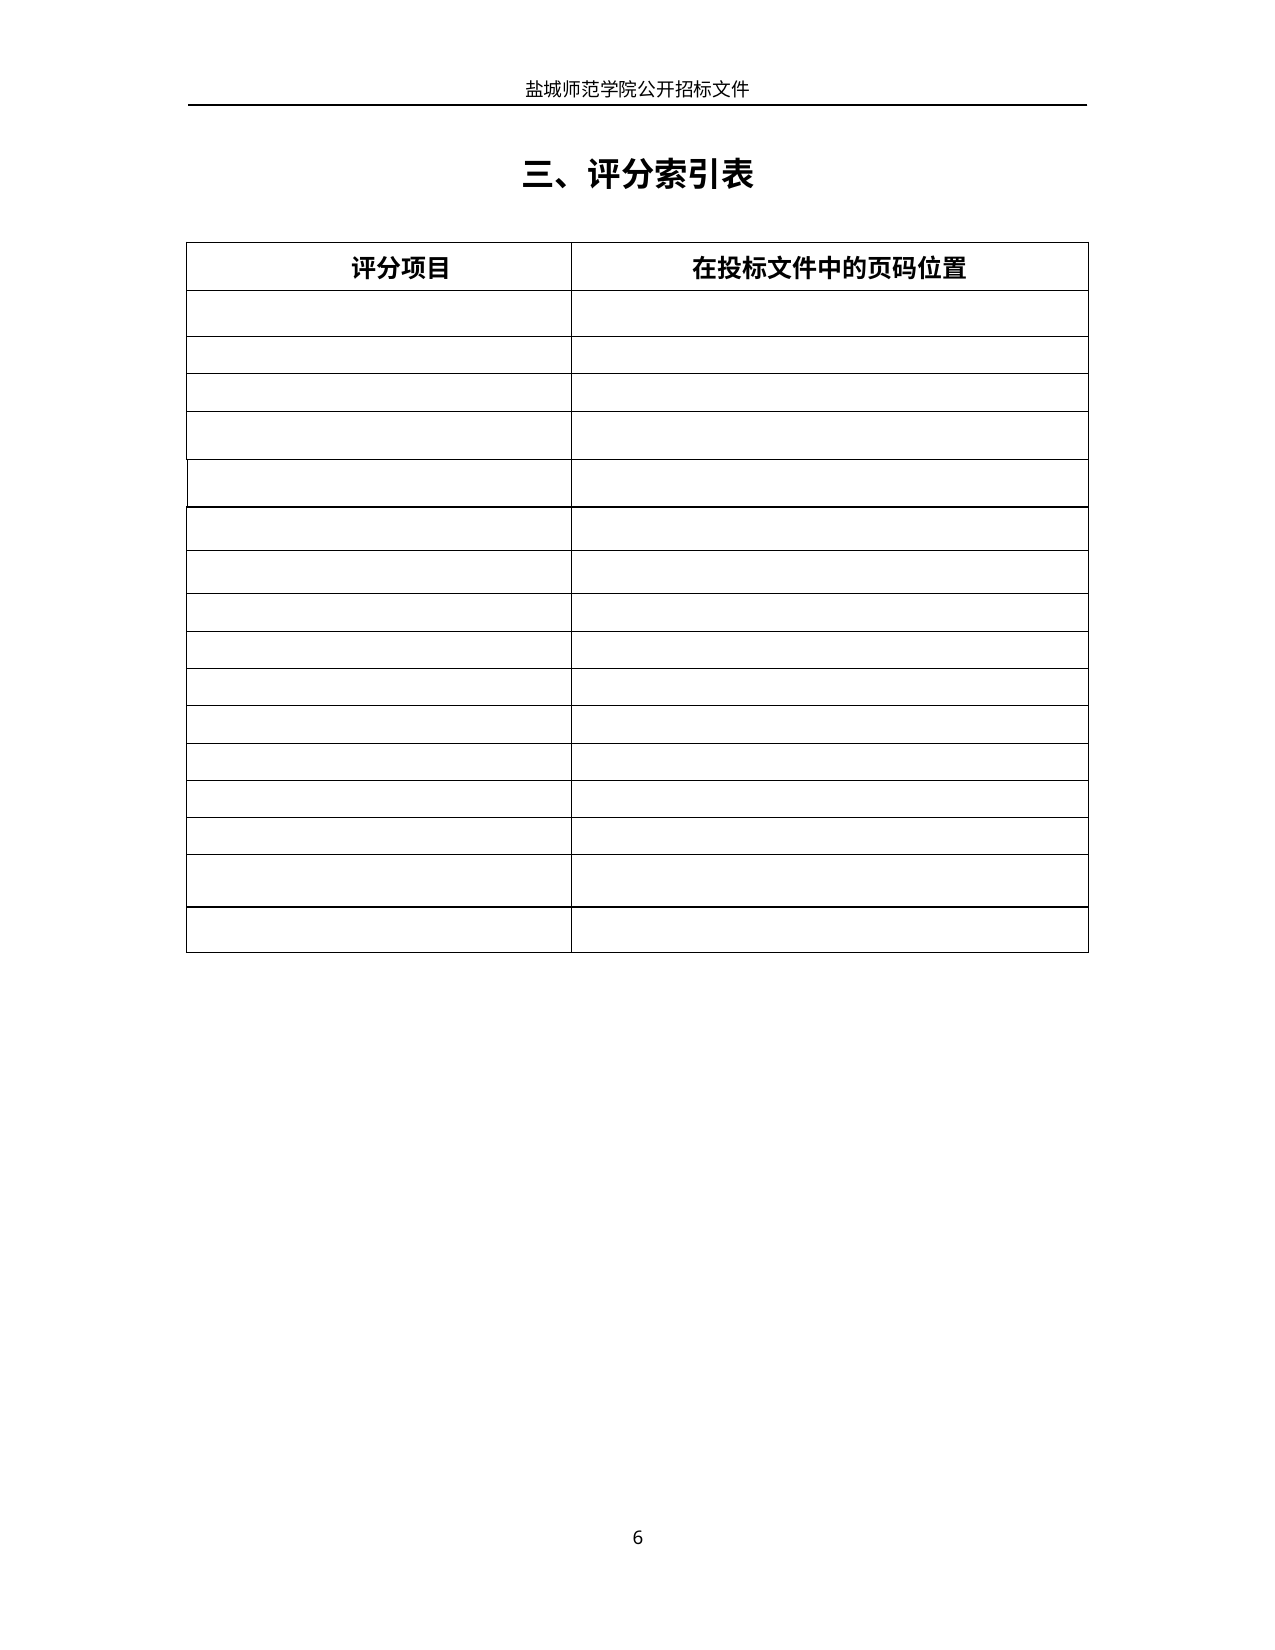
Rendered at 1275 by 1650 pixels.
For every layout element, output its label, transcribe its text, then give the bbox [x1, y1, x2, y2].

table_cell [572, 855, 1088, 906]
table_cell [572, 291, 1088, 336]
table_cell [187, 744, 231, 780]
table_cell [187, 374, 231, 411]
table_cell [572, 594, 1088, 631]
table_cell [572, 337, 1088, 373]
table_cell [187, 337, 231, 373]
table_cell [187, 818, 231, 854]
table_cell [572, 460, 1088, 506]
table_cell [572, 551, 1088, 593]
table_cell [572, 818, 1088, 854]
text 三、评分索引表 [187, 150, 1087, 196]
table_cell [572, 412, 1088, 458]
table_cell [187, 551, 571, 593]
table_header 在投标文件中的页码位置 [572, 243, 1088, 289]
table_cell [572, 374, 1088, 411]
table_cell [572, 508, 1088, 550]
table_cell [188, 460, 571, 506]
table_cell [572, 706, 1088, 742]
table_header 评分项目 [187, 243, 571, 289]
table_cell [187, 594, 231, 631]
table_cell [572, 669, 1088, 705]
table_cell [187, 669, 231, 705]
table_cell [187, 291, 571, 336]
table_cell [187, 632, 231, 668]
table_cell [572, 908, 1088, 952]
table_cell [187, 412, 571, 458]
table_cell [572, 632, 1088, 668]
table_cell [187, 508, 571, 550]
table_cell [187, 855, 571, 906]
table_cell [572, 781, 1088, 817]
table_cell [187, 781, 231, 817]
table_cell [572, 744, 1088, 780]
table_cell [187, 706, 231, 742]
table_cell [187, 908, 571, 952]
